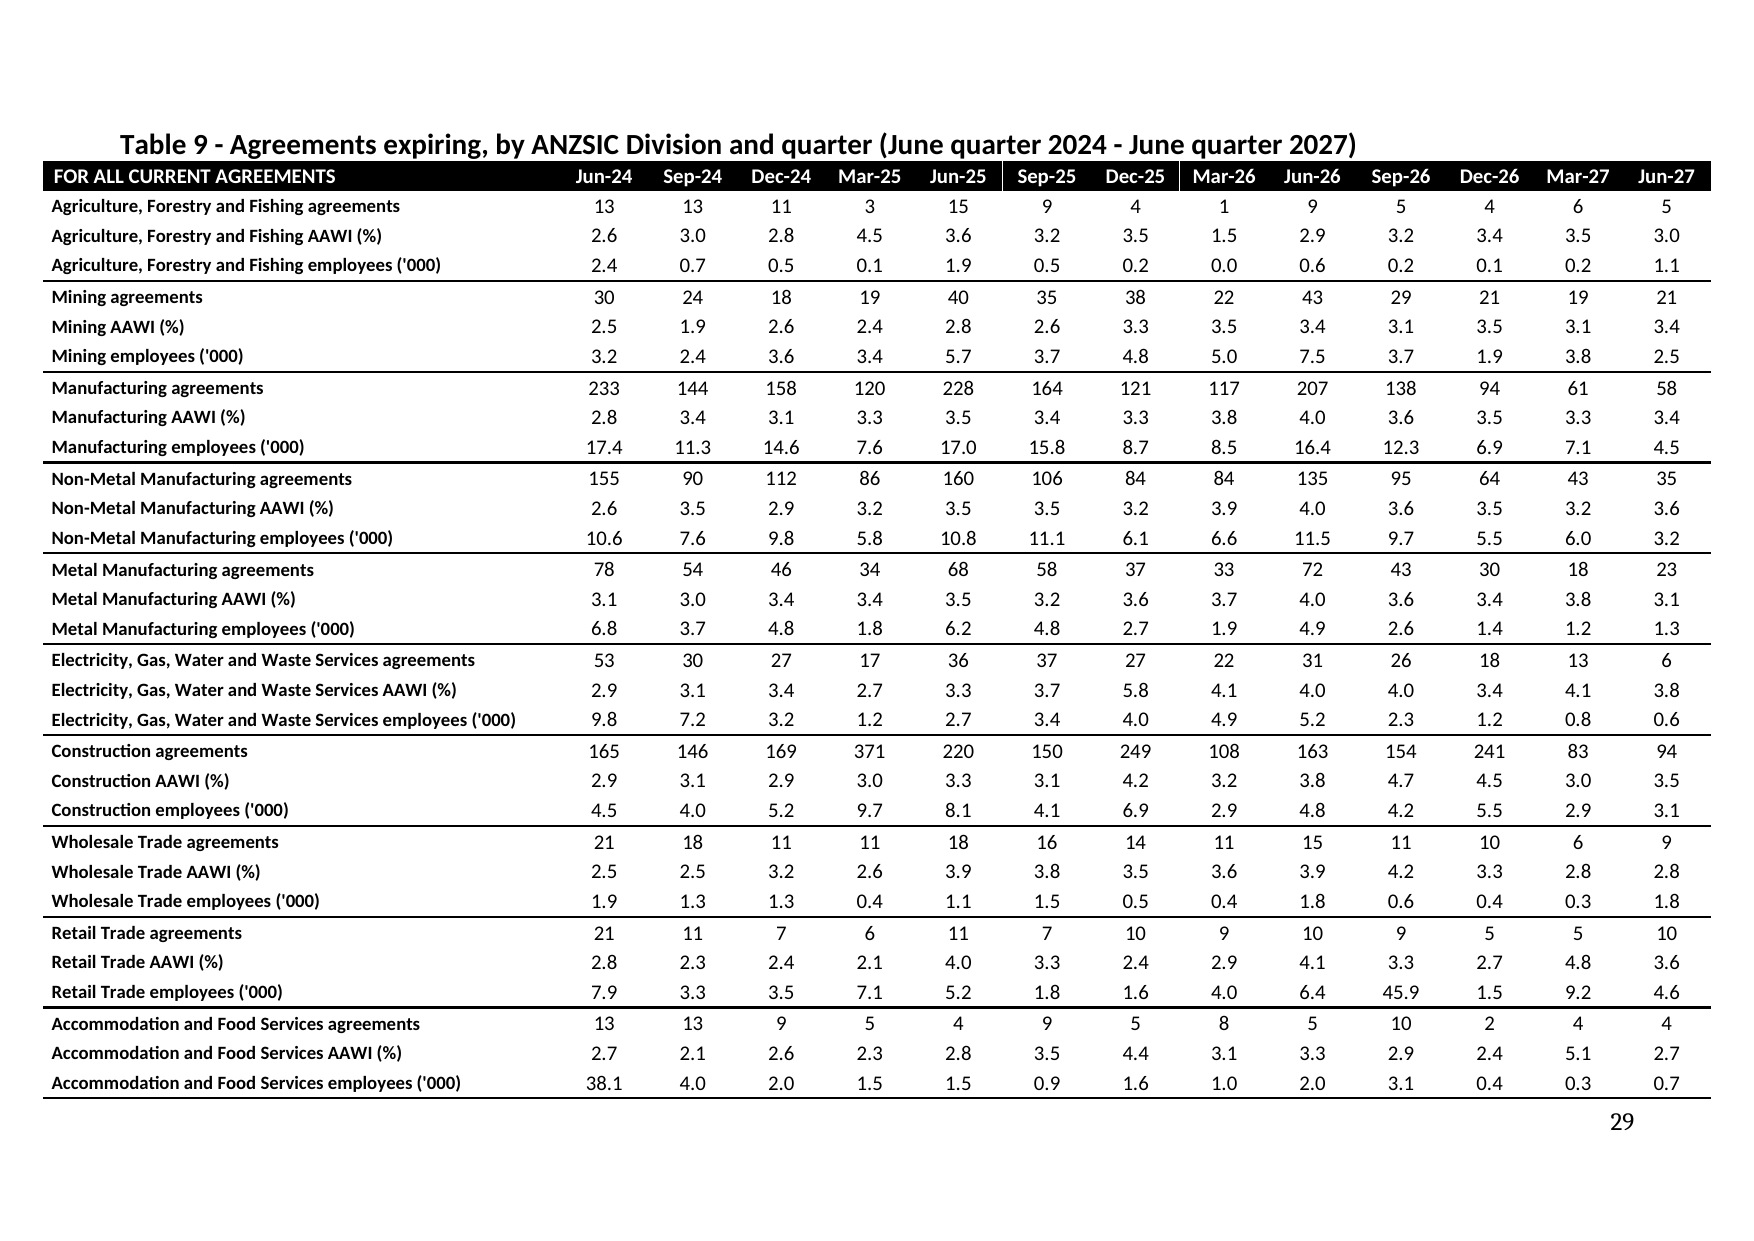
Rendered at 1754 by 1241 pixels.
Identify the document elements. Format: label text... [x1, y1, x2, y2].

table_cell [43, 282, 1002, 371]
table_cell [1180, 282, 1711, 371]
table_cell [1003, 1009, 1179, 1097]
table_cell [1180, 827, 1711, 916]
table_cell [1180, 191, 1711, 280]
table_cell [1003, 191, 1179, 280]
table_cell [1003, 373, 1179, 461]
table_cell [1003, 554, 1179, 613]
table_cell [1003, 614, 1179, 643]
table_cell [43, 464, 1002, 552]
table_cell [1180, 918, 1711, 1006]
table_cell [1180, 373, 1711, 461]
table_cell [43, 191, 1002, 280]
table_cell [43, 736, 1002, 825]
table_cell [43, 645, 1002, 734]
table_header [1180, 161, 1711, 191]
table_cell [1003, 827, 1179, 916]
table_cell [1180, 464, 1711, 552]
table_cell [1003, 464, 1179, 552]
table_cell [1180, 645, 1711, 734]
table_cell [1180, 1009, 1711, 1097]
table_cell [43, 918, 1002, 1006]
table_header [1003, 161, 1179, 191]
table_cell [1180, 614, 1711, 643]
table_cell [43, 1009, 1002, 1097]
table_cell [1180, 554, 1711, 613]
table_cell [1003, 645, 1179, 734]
subtitle Table 9 - Agreements expiring, by ANZSIC Division and quarter (June quarter 2024 - June quarter 2027) [120, 126, 1634, 161]
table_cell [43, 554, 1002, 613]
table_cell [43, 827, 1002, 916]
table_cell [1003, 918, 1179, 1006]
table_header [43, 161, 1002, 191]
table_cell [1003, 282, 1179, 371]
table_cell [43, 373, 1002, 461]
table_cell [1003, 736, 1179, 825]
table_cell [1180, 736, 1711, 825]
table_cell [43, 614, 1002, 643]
